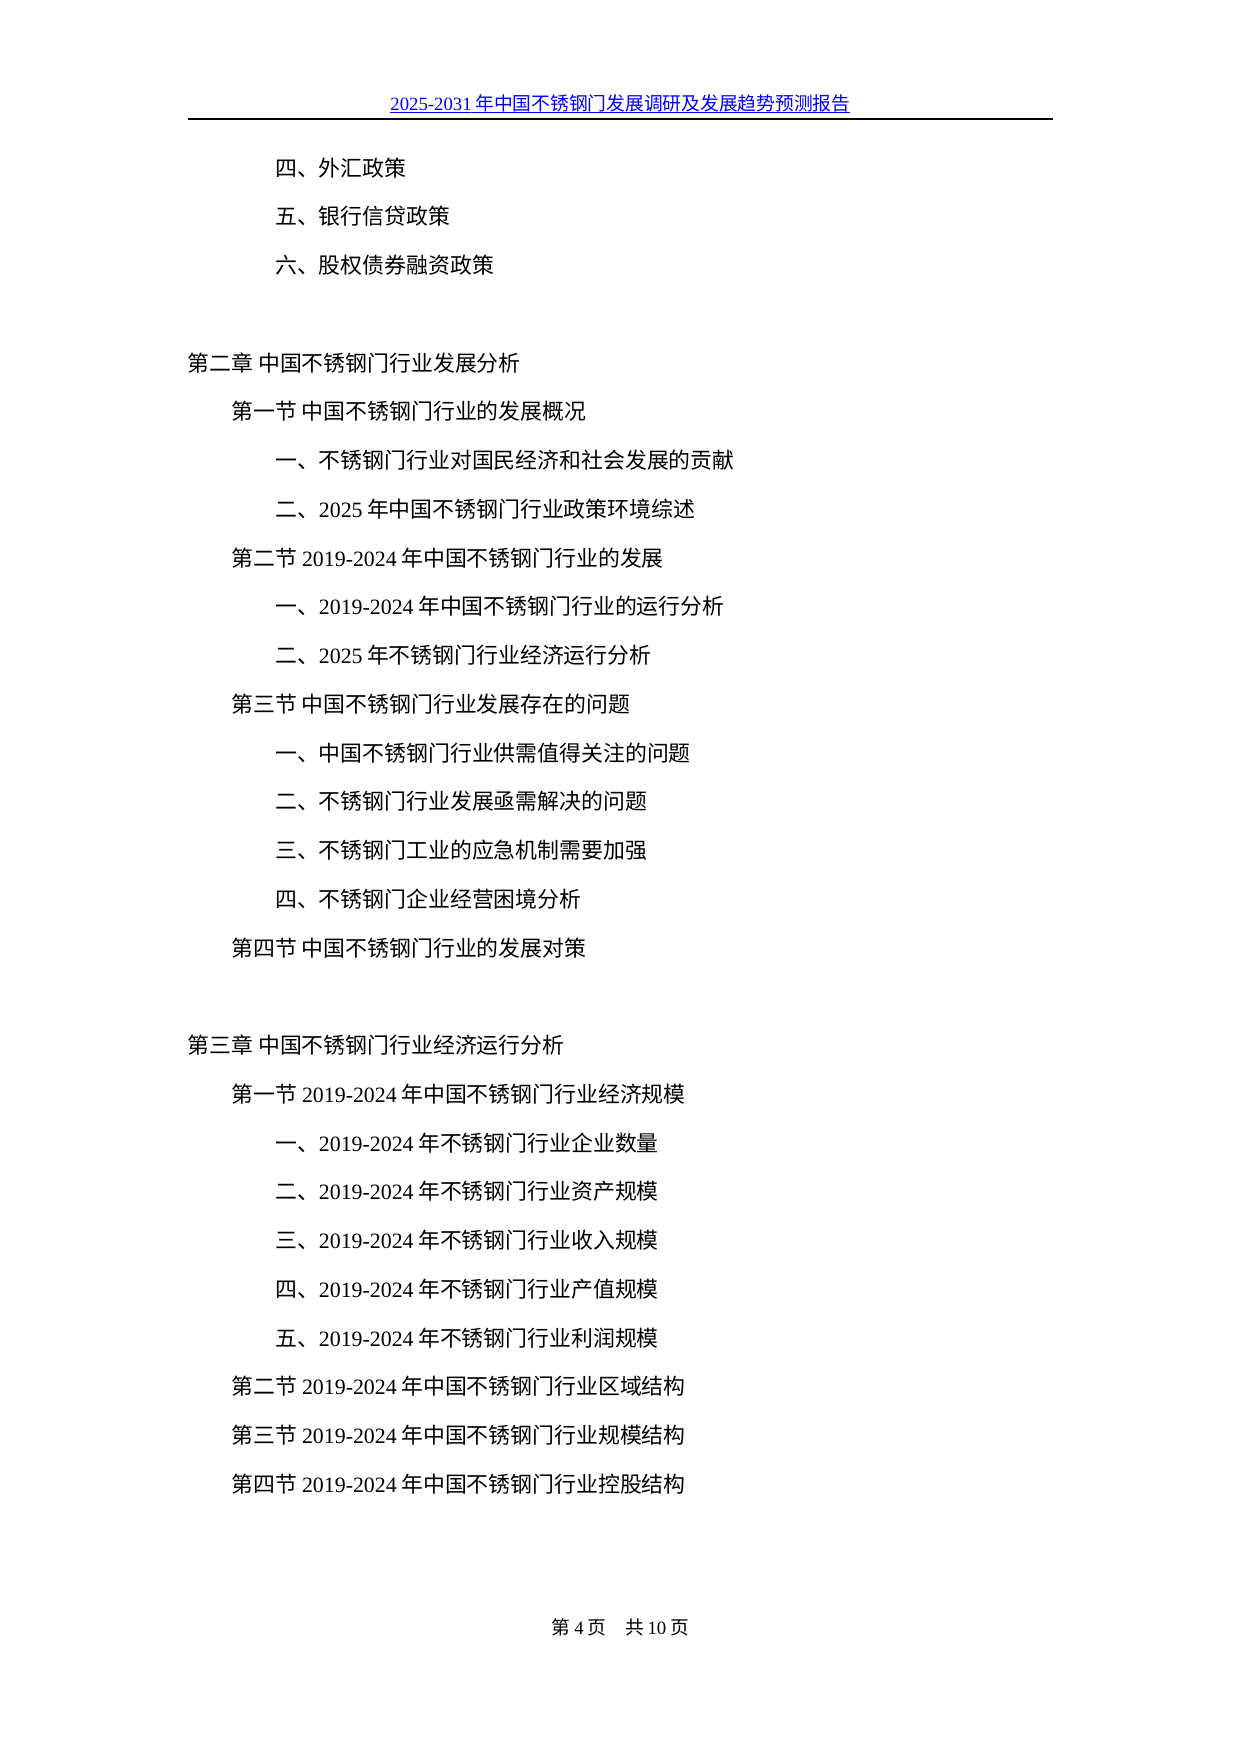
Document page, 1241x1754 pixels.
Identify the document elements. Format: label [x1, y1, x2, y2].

text [187, 150, 1053, 1499]
